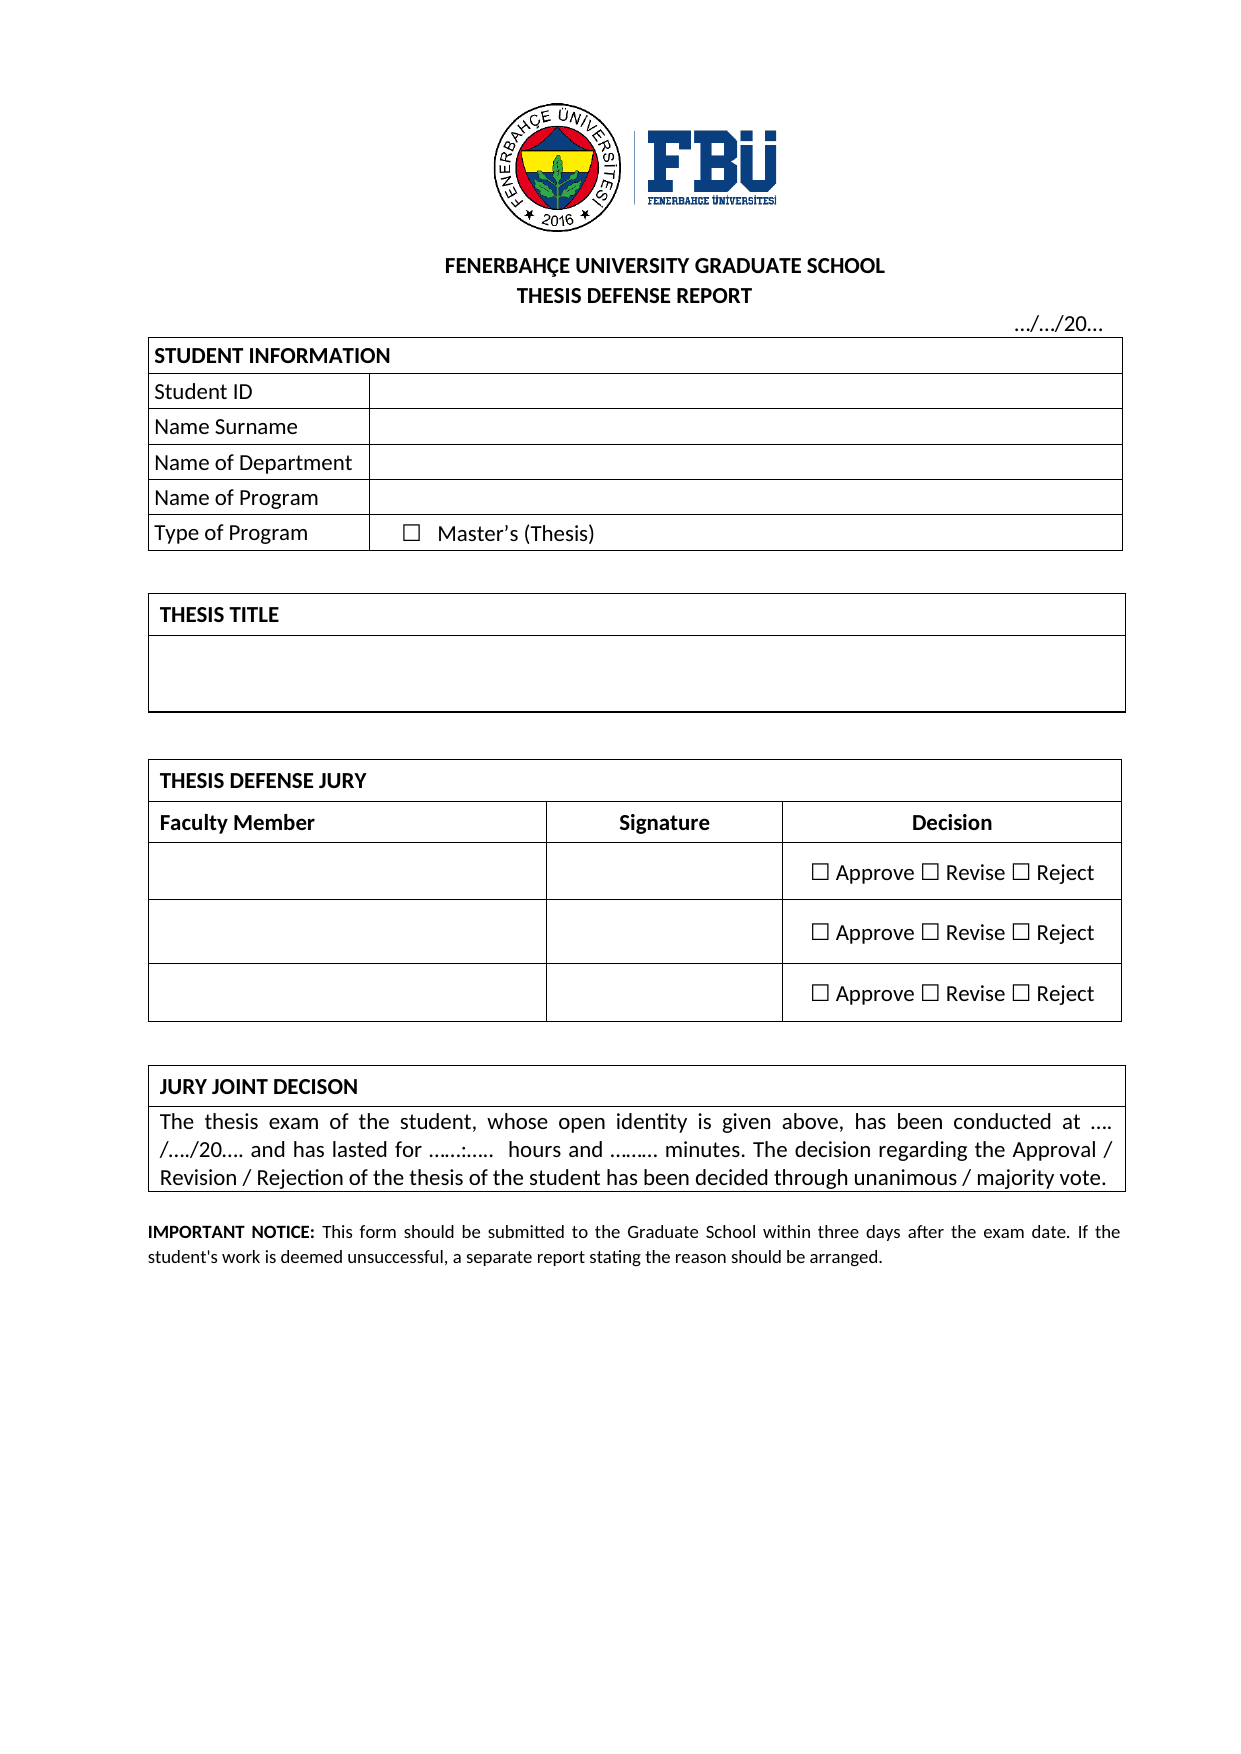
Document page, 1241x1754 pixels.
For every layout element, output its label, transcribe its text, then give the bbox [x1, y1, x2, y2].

table_cell [149, 843, 546, 899]
table_cell Master’s (Thesis) [370, 515, 1122, 550]
table_cell [547, 843, 782, 899]
table_cell Approve Revise Reject [783, 900, 1121, 963]
table_cell [370, 480, 1122, 514]
table_header THESIS TITLE [149, 594, 1125, 634]
table_cell The thesis exam of the student, whose open identity is given above, has been conducted at …. /…./20…. and has lasted for ……:….. hours and ……… minutes. The decision regarding the Approval / Revision / Rejection of the thesis of the student has been decided through unanimous / majority vote. [149, 1107, 1125, 1191]
table_header THESIS DEFENSE REPORT …/…/20… [148, 281, 1121, 337]
table_cell [149, 964, 546, 1021]
table_cell Faculty Member [149, 802, 546, 842]
table_cell [370, 374, 1122, 408]
table_cell Approve Revise Reject [783, 843, 1121, 899]
list IMPORTANT NOTICE: This form should be submitted to the Graduate School within three days after the exam date. If the student's work is deemed unsuccessful, a separate report stating the reason should be arranged. [148, 1220, 1122, 1268]
table_cell [370, 445, 1122, 479]
table_cell Student ID [149, 374, 369, 408]
table_cell [547, 964, 782, 1021]
table_cell Name Surname [149, 409, 369, 443]
table_cell Approve Revise Reject [783, 964, 1121, 1021]
table_header THESIS DEFENSE JURY [149, 760, 1121, 801]
table_header JURY JOINT DECISON [149, 1066, 1125, 1106]
table_cell Name of Program [149, 480, 369, 514]
table_cell [547, 900, 782, 963]
table_cell Decision [783, 802, 1121, 842]
text FENERBAHÇE UNIVERSITY GRADUATE SCHOOL [192, 251, 1122, 279]
table_header STUDENT INFORMATION [149, 338, 1122, 373]
table_cell Type of Program [149, 515, 369, 550]
table_cell Name of Department [149, 445, 369, 479]
table_cell [370, 409, 1122, 443]
picture [493, 103, 777, 232]
table_cell [149, 900, 546, 963]
table_cell [149, 636, 1125, 711]
table_cell Signature [547, 802, 782, 842]
